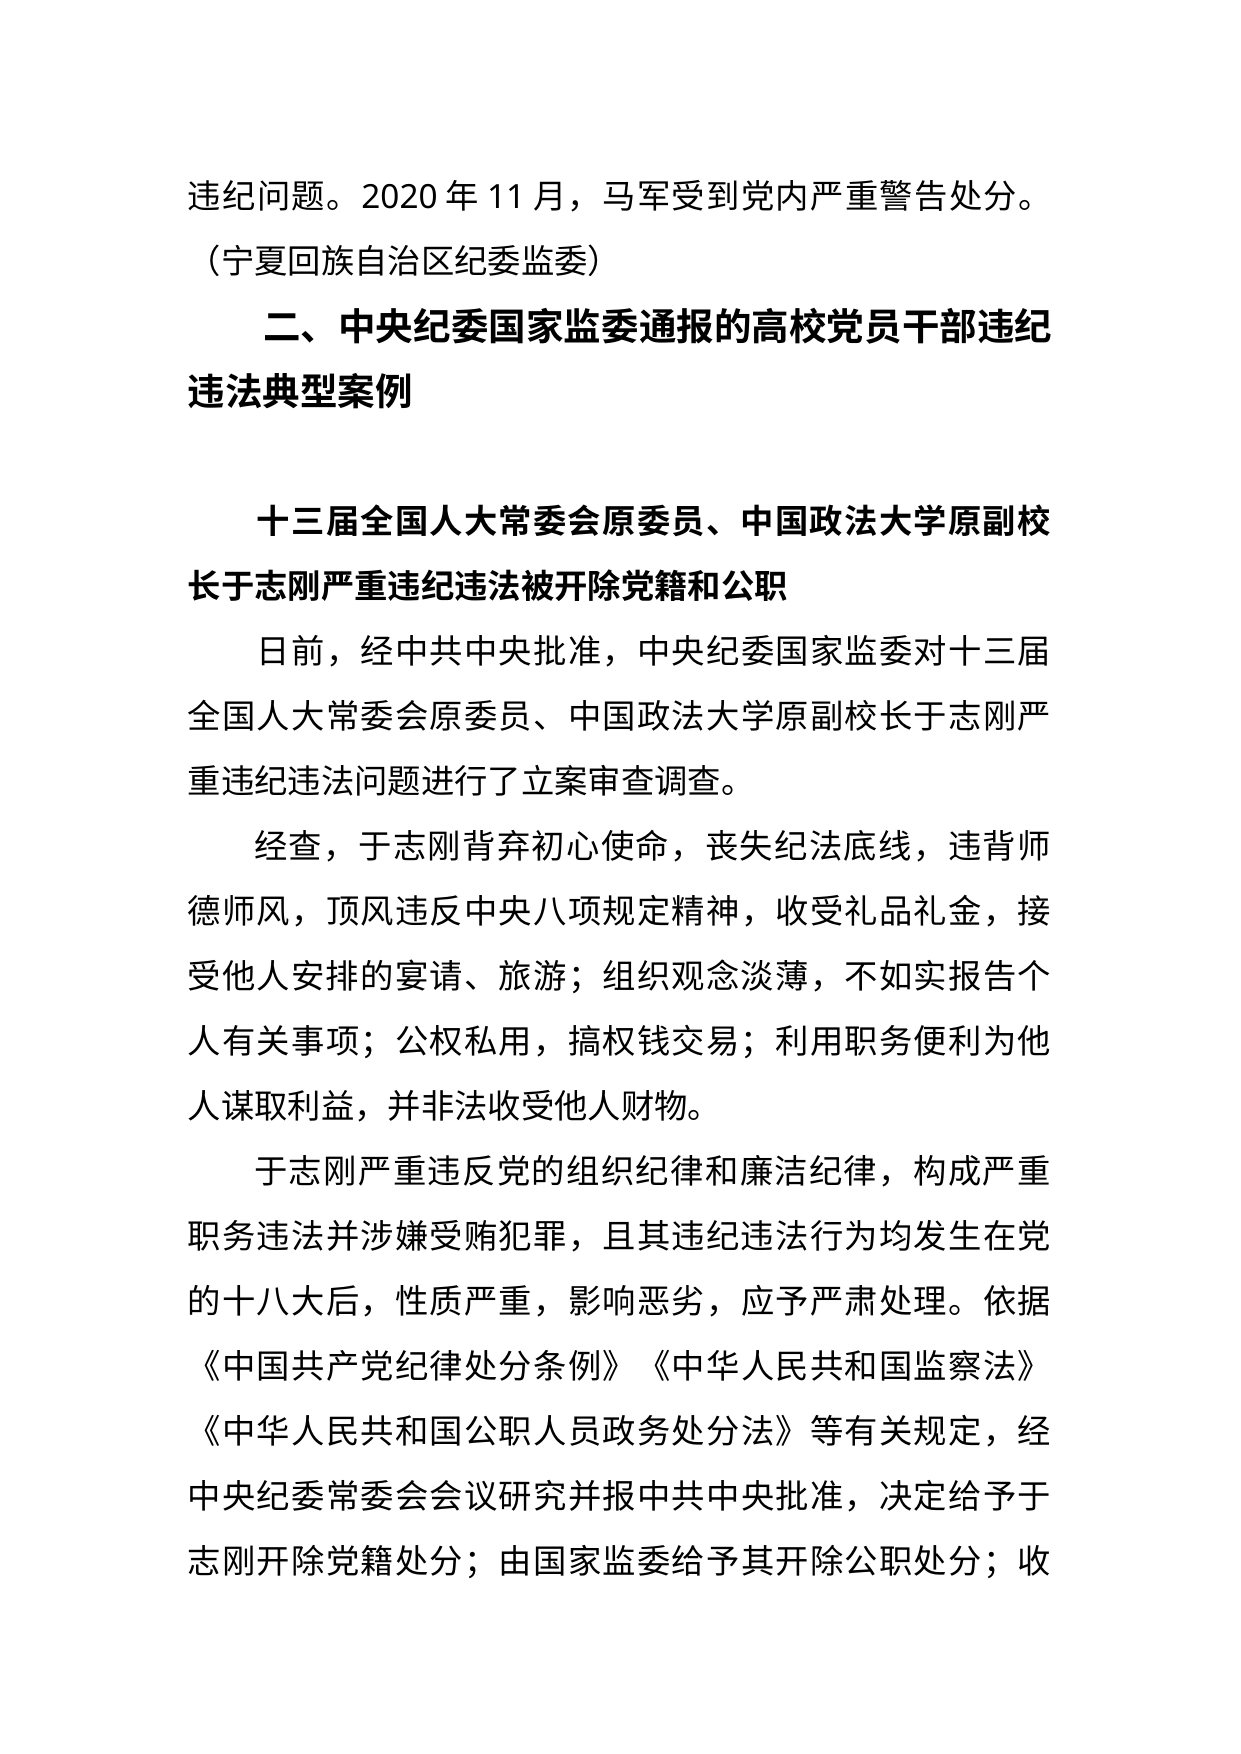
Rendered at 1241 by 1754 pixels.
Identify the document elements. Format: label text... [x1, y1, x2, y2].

text 十三届全国人大常委会原委员、中国政法大学原副校长于志刚严重违纪违法被开除党籍和公职 [187, 487, 1053, 617]
text 日前，经中共中央批准，中央纪委国家监委对十三届全国人大常委会原委员、中国政法大学原副校长于志刚严重违纪违法问题进行了立案审查调查。 [187, 617, 1053, 812]
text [187, 162, 1053, 292]
text 二、中央纪委国家监委通报的高校党员干部违纪违法典型案例 [187, 292, 1053, 422]
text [187, 1137, 1053, 1592]
text 经查，于志刚背弃初心使命，丧失纪法底线，违背师德师风，顶风违反中央八项规定精神，收受礼品礼金，接受他人安排的宴请、旅游；组织观念淡薄，不如实报告个人有关事项；公权私用，搞权钱交易；利用职务便利为他人谋取利益，并非法收受他人财物。 [187, 812, 1053, 1137]
